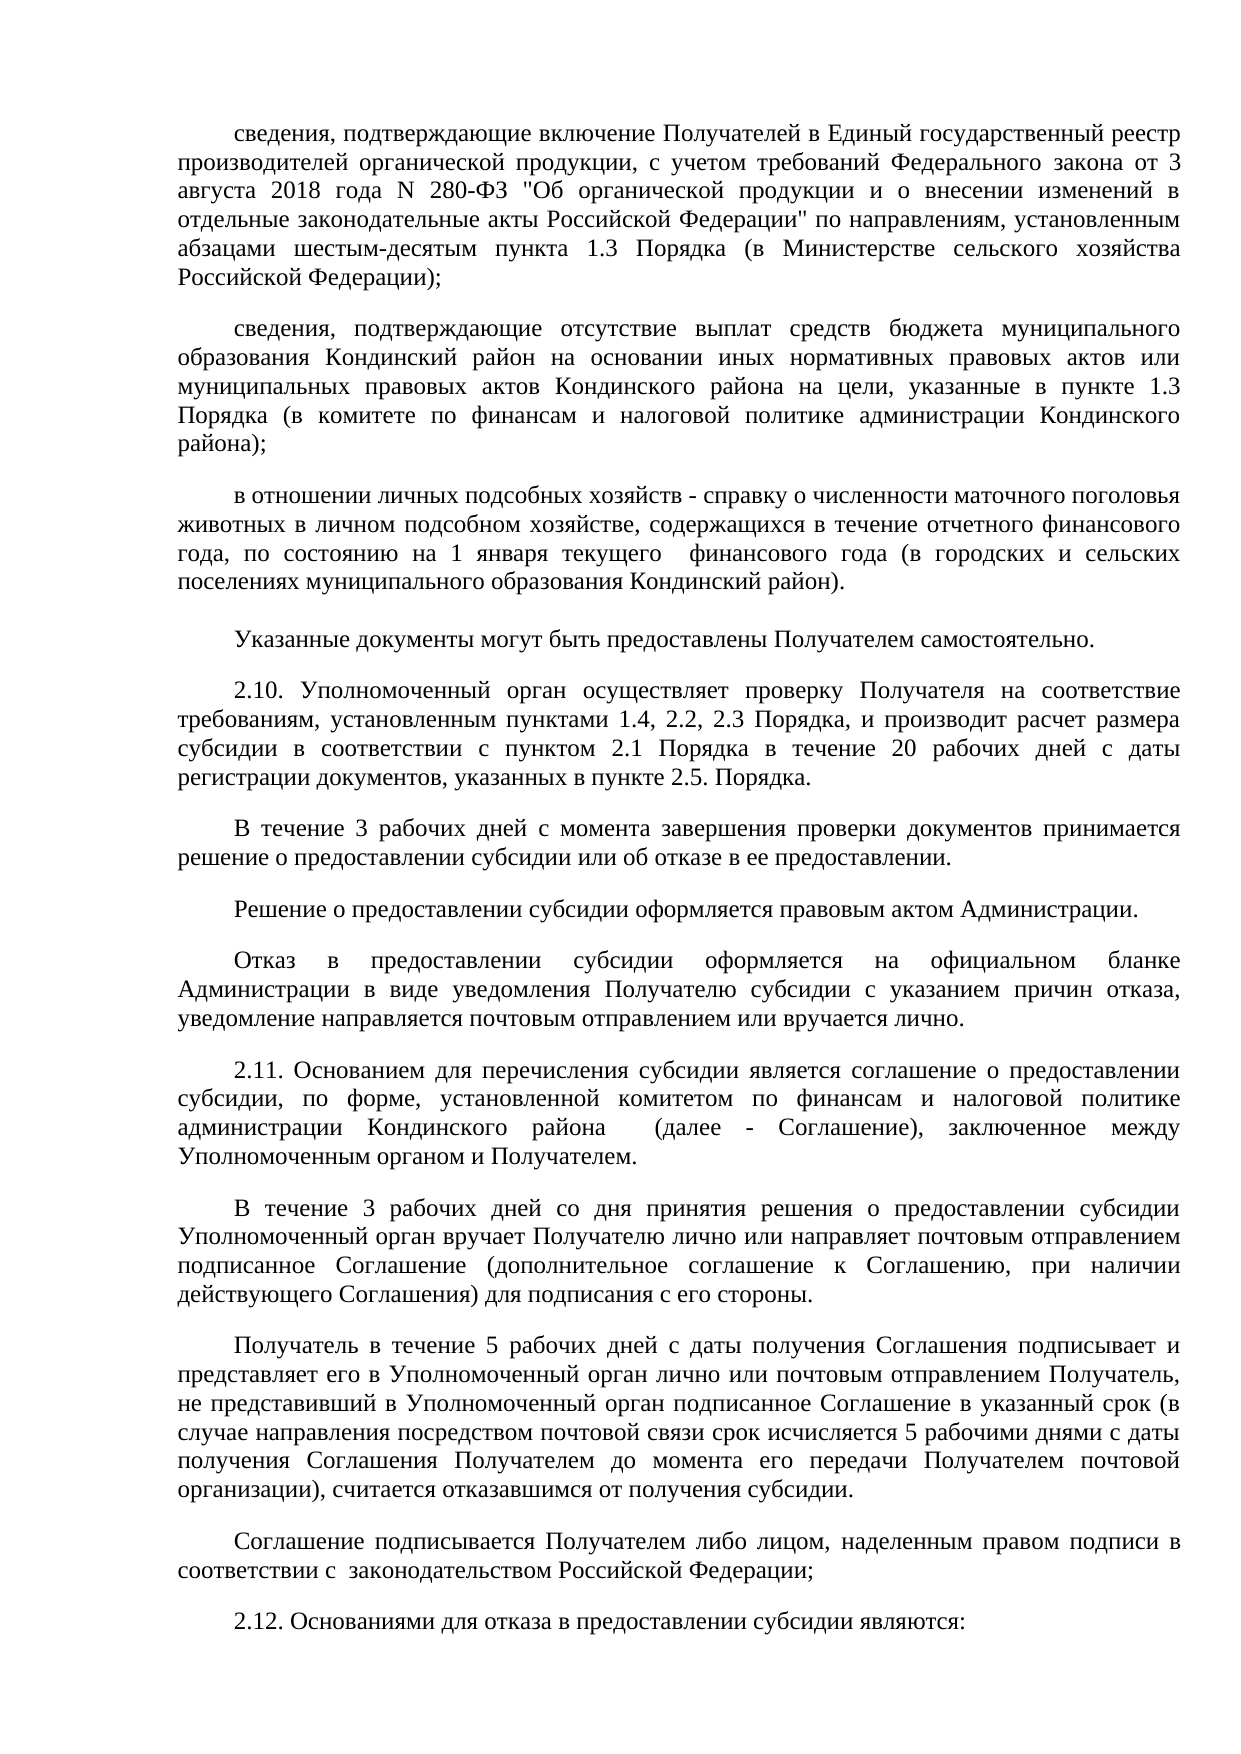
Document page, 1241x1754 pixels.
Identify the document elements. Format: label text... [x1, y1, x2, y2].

text В течение 3 рабочих дней с момента завершения проверки документов принимается решение о предоставлении субсидии или об отказе в ее предоставлении. [177, 813, 1181, 871]
text Соглашение подписывается Получателем либо лицом, наделенным правом подписи в соответствии с законодательством Российской Федерации; [177, 1526, 1181, 1583]
text сведения, подтверждающие отсутствие выплат средств бюджета муниципального образования Кондинский район на основании иных нормативных правовых актов или муниципальных правовых актов Кондинского района на цели, указанные в пункте 1.3 Порядка (в комитете по финансам и налоговой политике администрации Кондинского района); [177, 313, 1181, 457]
text в отношении личных подсобных хозяйств - справку о численности маточного поголовья животных в личном подсобном хозяйстве, содержащихся в течение отчетного финансового года, по состоянию на 1 января текущего финансового года (в городских и сельских поселениях муниципального образования Кондинский район). [177, 480, 1181, 595]
text 2.10. Уполномоченный орган осуществляет проверку Получателя на соответствие требованиям, установленным пунктами 1.4, 2.2, 2.3 Порядка, и производит расчет размера субсидии в соответствии с пунктом 2.1 Порядка в течение 20 рабочих дней с даты регистрации документов, указанных в пункте 2.5. Порядка. [177, 676, 1181, 791]
text Указанные документы могут быть предоставлены Получателем самостоятельно. [177, 624, 1181, 653]
text Получатель в течение 5 рабочих дней с даты получения Соглашения подписывает и представляет его в Уполномоченный орган лично или почтовым отправлением Получатель, не представивший в Уполномоченный орган подписанное Соглашение в указанный срок (в случае направления посредством почтовой связи срок исчисляется 5 рабочими днями с даты получения Соглашения Получателем до момента его передачи Получателем почтовой организации), считается отказавшимся от получения субсидии. [177, 1331, 1181, 1503]
text Решение о предоставлении субсидии оформляется правовым актом Администрации. [177, 894, 1181, 923]
text 2.12. Основаниями для отказа в предоставлении субсидии являются: [177, 1606, 1181, 1635]
text Отказ в предоставлении субсидии оформляется на официальном бланке Администрации в виде уведомления Получателю субсидии с указанием причин отказа, уведомление направляется почтовым отправлением или вручается лично. [177, 946, 1181, 1032]
text В течение 3 рабочих дней со дня принятия решения о предоставлении субсидии Уполномоченный орган вручает Получателю лично или направляет почтовым отправлением подписанное Соглашение (дополнительное соглашение к Соглашению, при наличии действующего Соглашения) для подписания с его стороны. [177, 1193, 1181, 1308]
text 2.11. Основанием для перечисления субсидии является соглашение о предоставлении субсидии, по форме, установленной комитетом по финансам и налоговой политике администрации Кондинского района (далее - Соглашение), заключенное между Уполномоченным органом и Получателем. [177, 1055, 1181, 1170]
text сведения, подтверждающие включение Получателей в Единый государственный реестр производителей органической продукции, с учетом требований Федерального закона от 3 августа 2018 года N 280-ФЗ "Об органической продукции и о внесении изменений в отдельные законодательные акты Российской Федерации" по направлениям, установленным абзацами шестым-десятым пункта 1.3 Порядка (в Министерстве сельского хозяйства Российской Федерации); [177, 118, 1181, 291]
